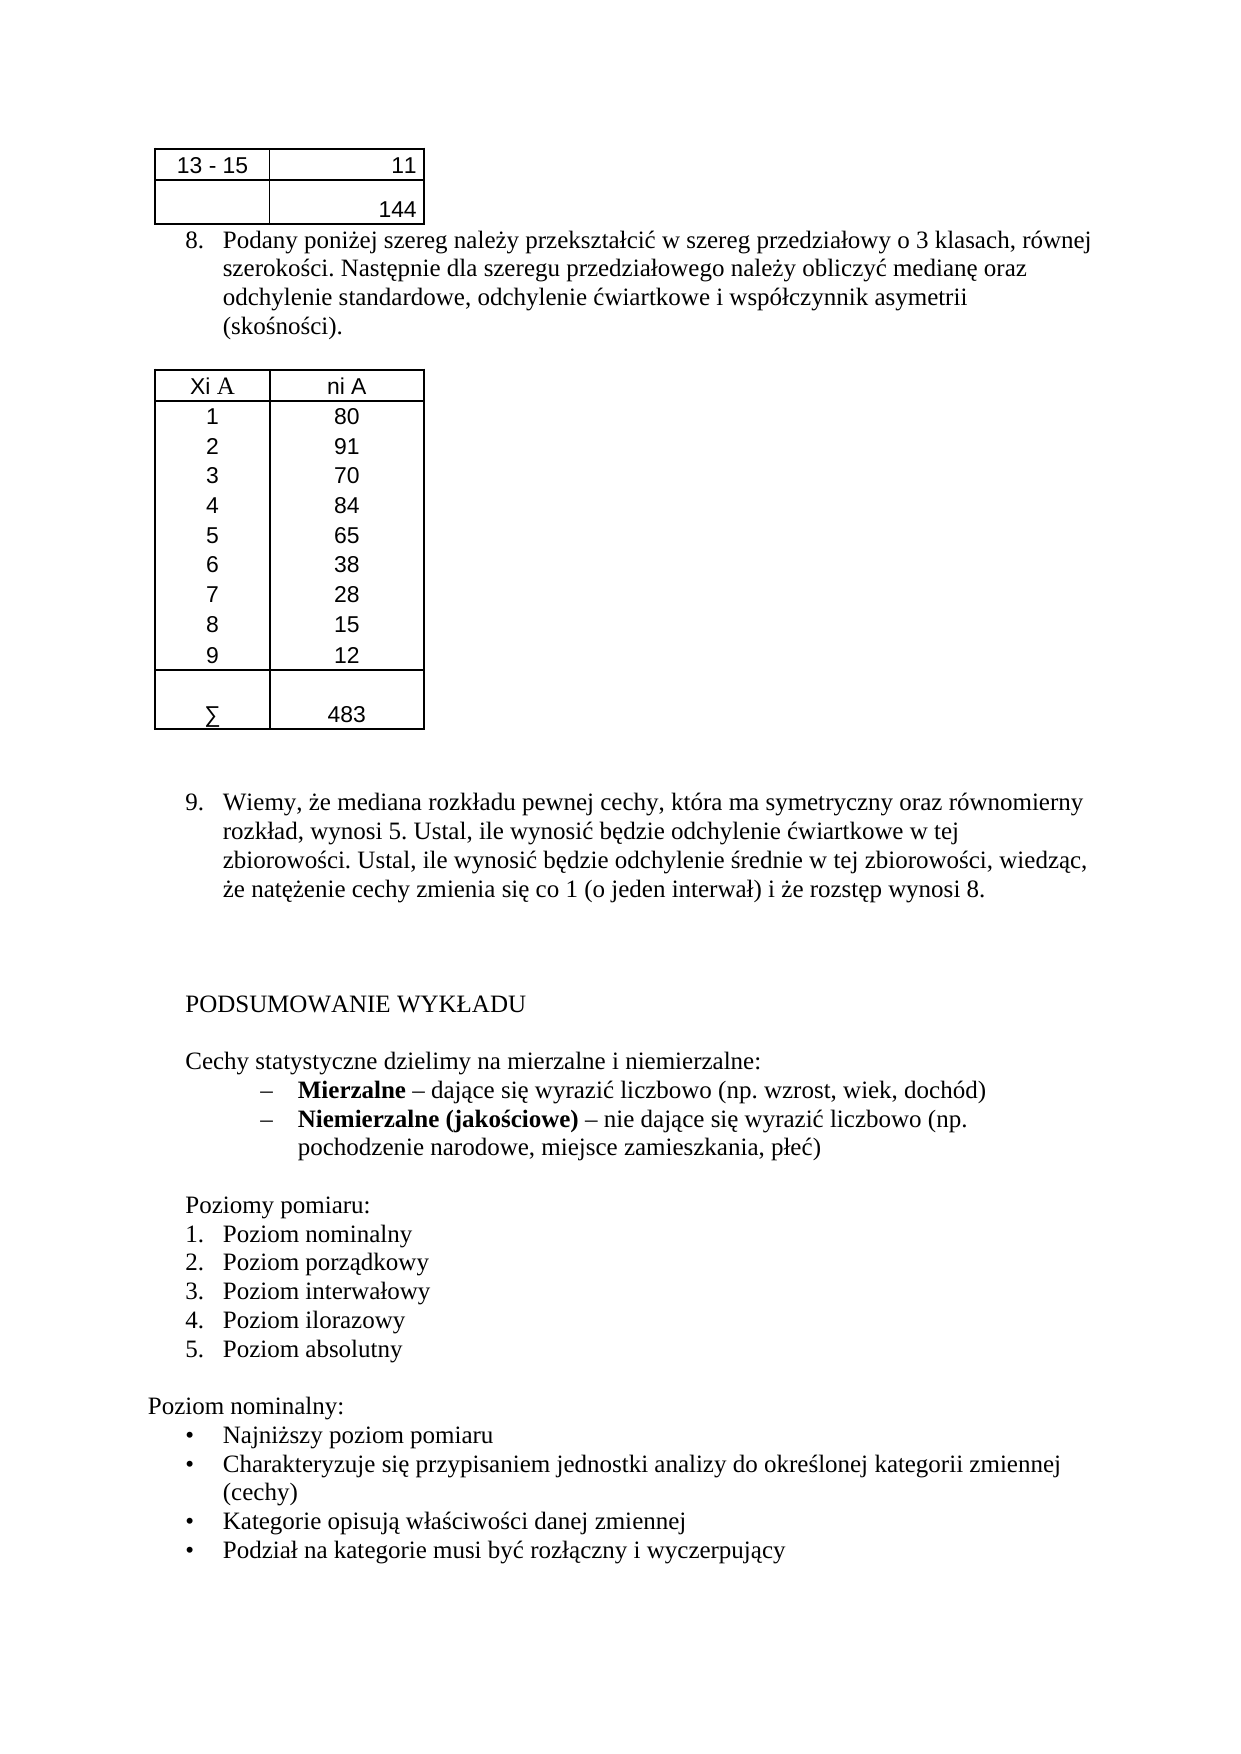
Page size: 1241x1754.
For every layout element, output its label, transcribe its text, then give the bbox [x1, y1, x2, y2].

table_cell 91 [271, 429, 423, 459]
list Poziom ilorazowy [185, 1305, 1093, 1334]
text PODSUMOWANIE WYKŁADU [185, 989, 1093, 1017]
table_cell 9 [156, 637, 269, 668]
list Wiemy, że mediana rozkładu pewnej cechy, która ma symetryczny oraz równomierny rozkład, wynosi 5. Ustal, ile wynosić będzie odchylenie ćwiartkowe w tej zbiorowości. Ustal, ile wynosić będzie odchylenie średnie w tej zbiorowości, wiedząc, że natężenie cechy zmienia się co 1 (o jeden interwał) i że rozstęp wynosi 8. [185, 787, 1093, 902]
table_cell 28 [271, 578, 423, 607]
table_cell 80 [271, 402, 423, 429]
table_cell 5 [156, 519, 269, 548]
table_cell 13 - 15 [156, 150, 269, 179]
list Charakteryzuje się przypisaniem jednostki analizy do określonej kategorii zmiennej (cechy) [185, 1449, 1093, 1506]
table_cell 1 [156, 402, 269, 429]
table_cell 483 [271, 671, 423, 728]
table_cell 8 [156, 608, 269, 637]
list Kategorie opisują właściwości danej zmiennej [185, 1506, 1093, 1535]
text Cechy statystyczne dzielimy na mierzalne i niemierzalne: [185, 1046, 1093, 1075]
table_cell 3 [156, 459, 269, 489]
list Niemierzalne (jakościowe) – nie dające się wyrazić liczbowo (np. pochodzenie narodowe, miejsce zamieszkania, płeć) [260, 1104, 1093, 1161]
text Poziomy pomiaru: [185, 1190, 1093, 1219]
table_cell 2 [156, 429, 269, 459]
table_cell 12 [271, 637, 423, 668]
list Podział na kategorie musi być rozłączny i wyczerpujący [185, 1535, 1093, 1564]
table_header Xi A [156, 371, 269, 400]
table_cell 4 [156, 489, 269, 518]
list Podany poniżej szereg należy przekształcić w szereg przedziałowy o 3 klasach, równej szerokości. Następnie dla szeregu przedziałowego należy obliczyć medianę oraz odchylenie standardowe, odchylenie ćwiartkowe i współczynnik asymetrii (skośności). [185, 225, 1093, 340]
table_cell 7 [156, 578, 269, 607]
table_cell [156, 181, 269, 223]
text Poziom nominalny: [148, 1391, 1093, 1420]
table_cell 144 [270, 181, 423, 223]
list Mierzalne – dające się wyrazić liczbowo (np. wzrost, wiek, dochód) [260, 1075, 1093, 1104]
list Poziom absolutny [185, 1334, 1093, 1362]
list Poziom porządkowy [185, 1247, 1093, 1276]
table_cell ∑ [156, 671, 269, 728]
table_cell 15 [271, 608, 423, 637]
list Poziom nominalny [185, 1219, 1093, 1247]
table_cell 6 [156, 548, 269, 578]
list Najniższy poziom pomiaru [185, 1420, 1093, 1449]
list Poziom interwałowy [185, 1276, 1093, 1305]
table_cell 38 [271, 548, 423, 578]
table_cell 65 [271, 519, 423, 548]
table_cell 84 [271, 489, 423, 518]
table_cell 11 [270, 150, 423, 179]
table_header ni A [271, 371, 423, 400]
table_cell 70 [271, 459, 423, 489]
